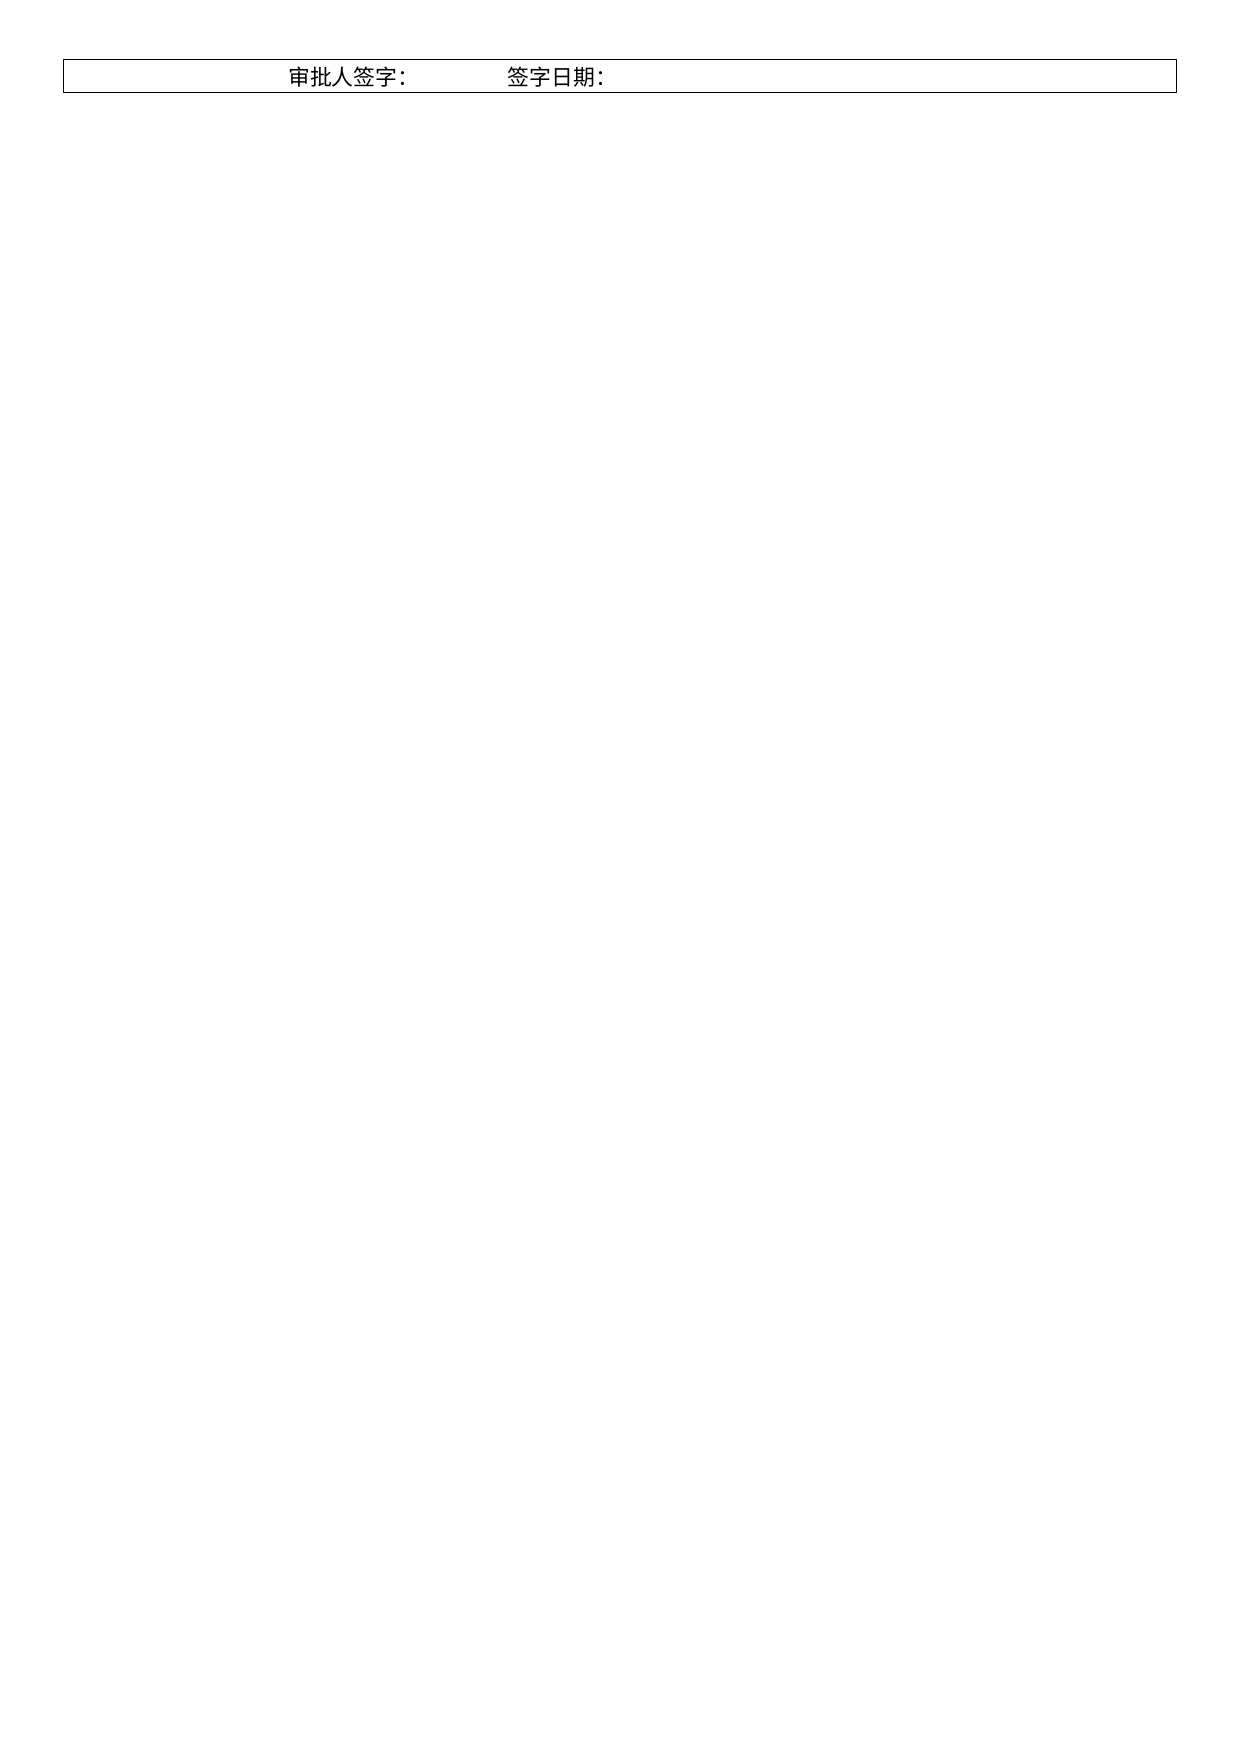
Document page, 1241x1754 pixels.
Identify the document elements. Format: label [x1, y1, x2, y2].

table_cell [64, 60, 1176, 92]
